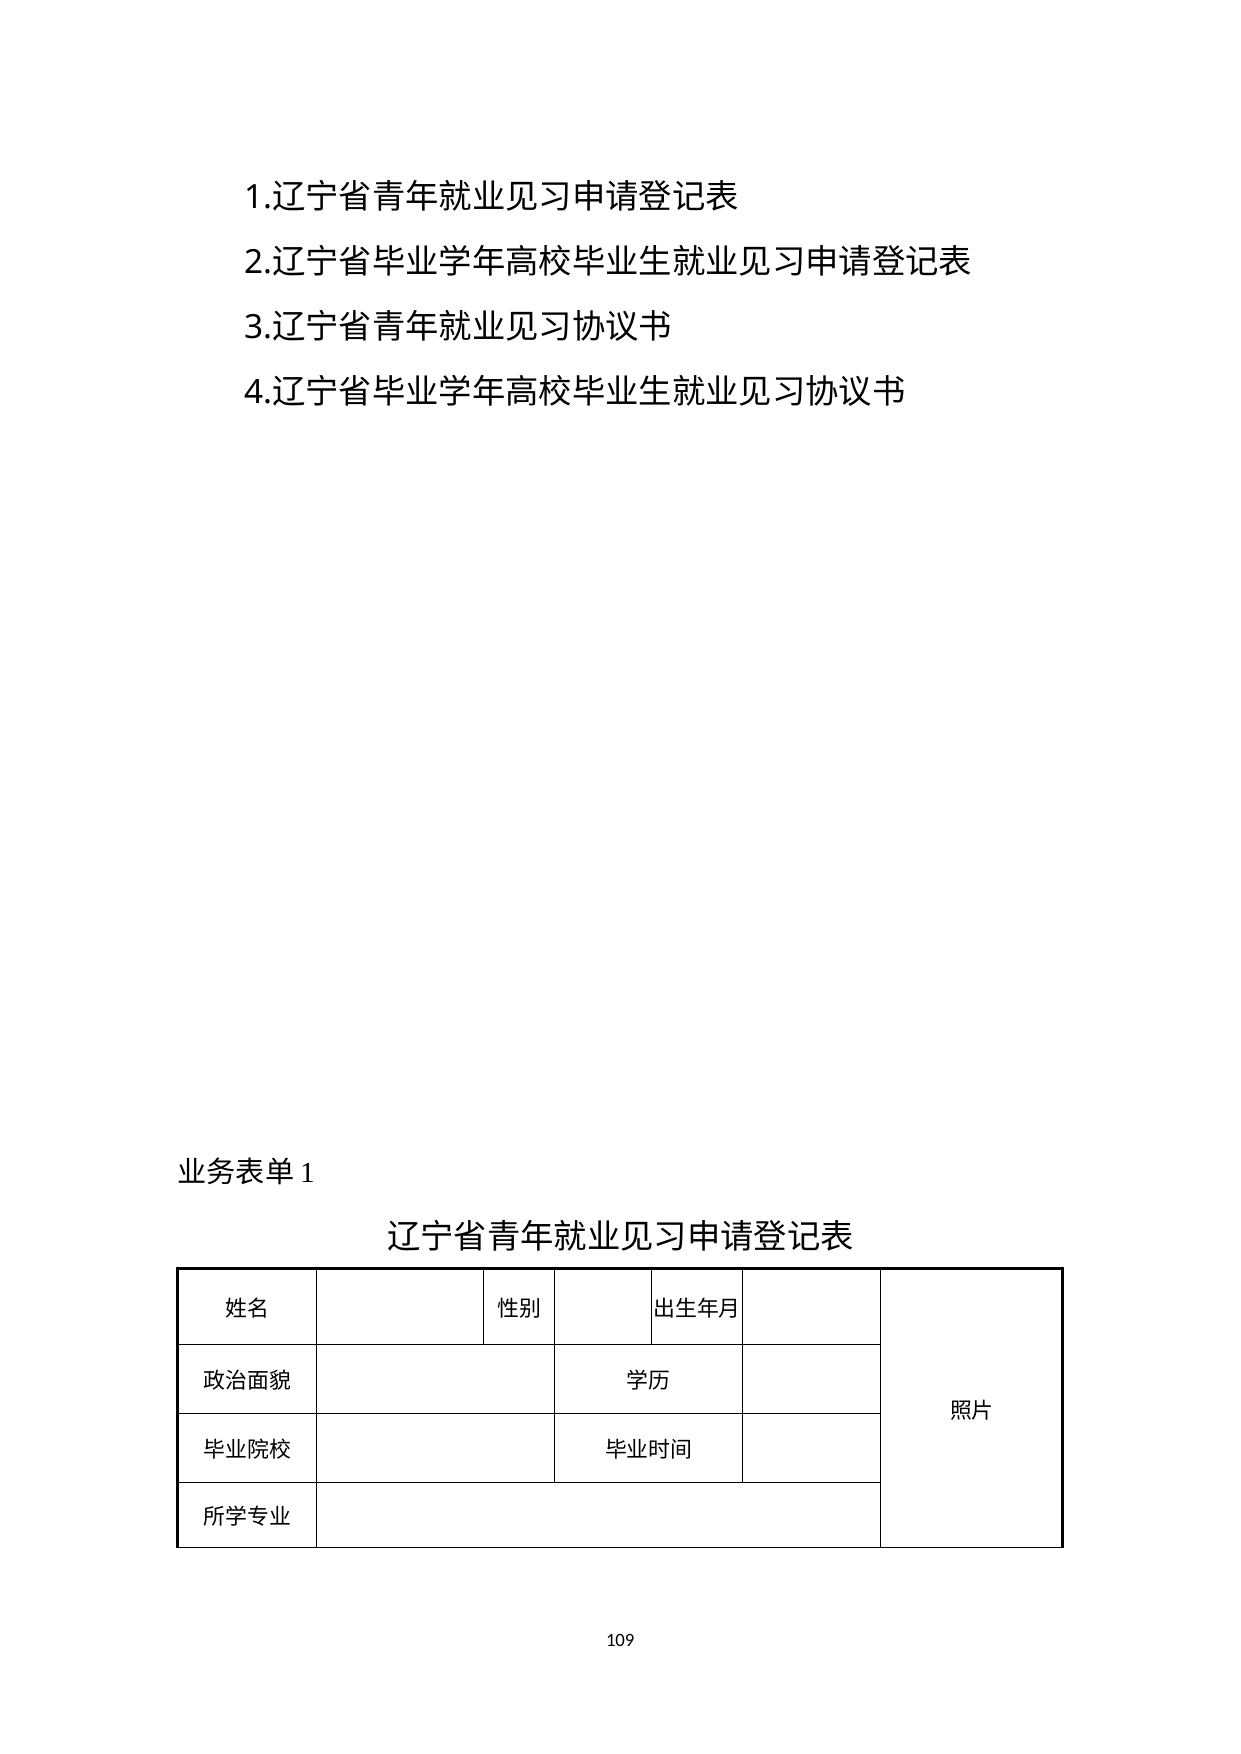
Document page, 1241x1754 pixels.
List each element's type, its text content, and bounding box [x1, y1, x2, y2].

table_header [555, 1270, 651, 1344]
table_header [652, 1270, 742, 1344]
text 业务表单1 [177, 1137, 1063, 1202]
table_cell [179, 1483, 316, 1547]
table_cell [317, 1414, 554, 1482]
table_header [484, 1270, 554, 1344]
text 4.辽宁省毕业学年高校毕业生就业见习协议书 [177, 357, 1063, 422]
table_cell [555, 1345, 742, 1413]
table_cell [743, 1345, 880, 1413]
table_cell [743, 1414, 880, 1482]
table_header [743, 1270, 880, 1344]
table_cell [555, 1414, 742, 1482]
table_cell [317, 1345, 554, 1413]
text 1.辽宁省青年就业见习申请登记表 [177, 162, 1063, 227]
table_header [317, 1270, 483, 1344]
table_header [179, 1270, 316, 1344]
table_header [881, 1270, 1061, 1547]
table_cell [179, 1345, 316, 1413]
text 辽宁省青年就业见习申请登记表 [177, 1202, 1063, 1267]
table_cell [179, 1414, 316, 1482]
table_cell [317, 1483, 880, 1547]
text 3.辽宁省青年就业见习协议书 [177, 292, 1063, 357]
text 2.辽宁省毕业学年高校毕业生就业见习申请登记表 [177, 227, 1063, 292]
